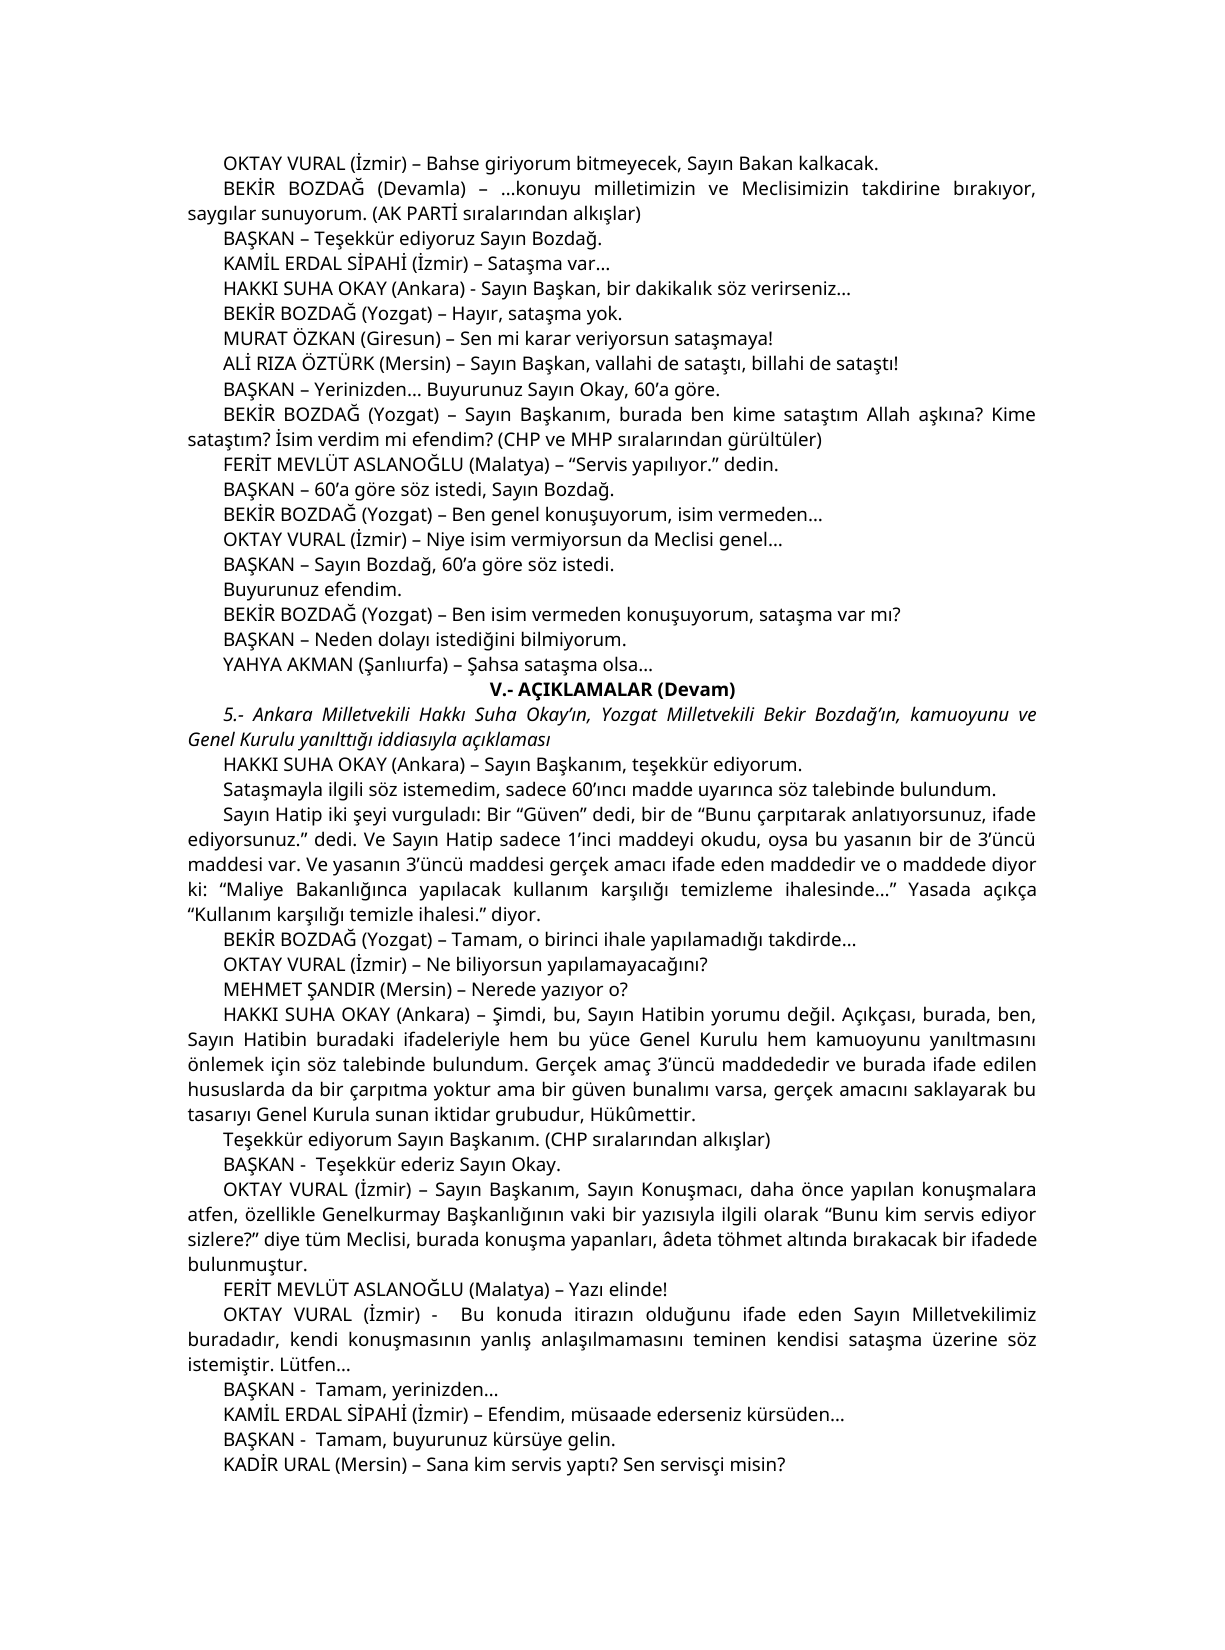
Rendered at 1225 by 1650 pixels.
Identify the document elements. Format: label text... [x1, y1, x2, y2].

text BAŞKAN – Teşekkür ediyoruz Sayın Bozdağ. [187, 225, 1037, 250]
text BAŞKAN - Tamam, buyurunuz kürsüye gelin. [187, 1426, 1037, 1451]
text OKTAY VURAL (İzmir) – Sayın Başkanım, Sayın Konuşmacı, daha önce yapılan konuşmalara atfen, özellikle Genelkurmay Başkanlığının vaki bir yazısıyla ilgili olarak “Bunu kim servis ediyor sizlere?” diye tüm Meclisi, burada konuşma yapanları, âdeta töhmet altında bırakacak bir ifadede bulunmuştur. [187, 1176, 1037, 1276]
text HAKKI SUHA OKAY (Ankara) – Şimdi, bu, Sayın Hatibin yorumu değil. Açıkçası, burada, ben, Sayın Hatibin buradaki ifadeleriyle hem bu yüce Genel Kurulu hem kamuoyunu yanıltmasını önlemek için söz talebinde bulundum. Gerçek amaç 3’üncü maddededir ve burada ifade edilen hususlarda da bir çarpıtma yoktur ama bir güven bunalımı varsa, gerçek amacını saklayarak bu tasarıyı Genel Kurula sunan iktidar grubudur, Hükûmettir. [187, 1001, 1037, 1126]
text 5.- Ankara Milletvekili Hakkı Suha Okay’ın, Yozgat Milletvekili Bekir Bozdağ’ın, kamuoyunu ve Genel Kurulu yanılttığı iddiasıyla açıklaması [187, 701, 1037, 751]
text V.- AÇIKLAMALAR (Devam) [187, 676, 1037, 701]
text YAHYA AKMAN (Şanlıurfa) – Şahsa sataşma olsa… [187, 651, 1037, 676]
text BAŞKAN – Sayın Bozdağ, 60’a göre söz istedi. [187, 551, 1037, 576]
text BAŞKAN - Tamam, yerinizden… [187, 1376, 1037, 1401]
text BAŞKAN – Neden dolayı istediğini bilmiyorum. [187, 626, 1037, 651]
text BAŞKAN - Teşekkür ederiz Sayın Okay. [187, 1151, 1037, 1176]
text BAŞKAN – Yerinizden… Buyurunuz Sayın Okay, 60’a göre. [187, 376, 1037, 401]
text BEKİR BOZDAĞ (Devamla) – …konuyu milletimizin ve Meclisimizin takdirine bırakıyor, saygılar sunuyorum. (AK PARTİ sıralarından alkışlar) [187, 175, 1037, 225]
text OKTAY VURAL (İzmir) – Niye isim vermiyorsun da Meclisi genel… [187, 526, 1037, 551]
text BEKİR BOZDAĞ (Yozgat) – Sayın Başkanım, burada ben kime sataştım Allah aşkına? Kime sataştım? İsim verdim mi efendim? (CHP ve MHP sıralarından gürültüler) [187, 401, 1037, 451]
text OKTAY VURAL (İzmir) - Bu konuda itirazın olduğunu ifade eden Sayın Milletvekilimiz buradadır, kendi konuşmasının yanlış anlaşılmamasını teminen kendisi sataşma üzerine söz istemiştir. Lütfen… [187, 1301, 1037, 1376]
text FERİT MEVLÜT ASLANOĞLU (Malatya) – “Servis yapılıyor.” dedin. [187, 451, 1037, 476]
text BEKİR BOZDAĞ (Yozgat) – Hayır, sataşma yok. [187, 301, 1037, 326]
text OKTAY VURAL (İzmir) – Bahse giriyorum bitmeyecek, Sayın Bakan kalkacak. [187, 150, 1037, 175]
text MURAT ÖZKAN (Giresun) – Sen mi karar veriyorsun sataşmaya! [187, 326, 1037, 351]
text OKTAY VURAL (İzmir) – Ne biliyorsun yapılamayacağını? [187, 951, 1037, 976]
text BEKİR BOZDAĞ (Yozgat) – Ben genel konuşuyorum, isim vermeden… [187, 501, 1037, 526]
text KADİR URAL (Mersin) – Sana kim servis yaptı? Sen servisçi misin? [187, 1451, 1037, 1476]
text BEKİR BOZDAĞ (Yozgat) – Tamam, o birinci ihale yapılamadığı takdirde… [187, 926, 1037, 951]
text HAKKI SUHA OKAY (Ankara) - Sayın Başkan, bir dakikalık söz verirseniz… [187, 276, 1037, 301]
text HAKKI SUHA OKAY (Ankara) – Sayın Başkanım, teşekkür ediyorum. [187, 751, 1037, 776]
text Sataşmayla ilgili söz istemedim, sadece 60’ıncı madde uyarınca söz talebinde bulundum. [187, 776, 1037, 801]
text FERİT MEVLÜT ASLANOĞLU (Malatya) – Yazı elinde! [187, 1276, 1037, 1301]
text MEHMET ŞANDIR (Mersin) – Nerede yazıyor o? [187, 976, 1037, 1001]
text KAMİL ERDAL SİPAHİ (İzmir) – Efendim, müsaade ederseniz kürsüden… [187, 1401, 1037, 1426]
text Buyurunuz efendim. [187, 576, 1037, 601]
text BEKİR BOZDAĞ (Yozgat) – Ben isim vermeden konuşuyorum, sataşma var mı? [187, 601, 1037, 626]
text BAŞKAN – 60’a göre söz istedi, Sayın Bozdağ. [187, 476, 1037, 501]
text Teşekkür ediyorum Sayın Başkanım. (CHP sıralarından alkışlar) [187, 1126, 1037, 1151]
text ALİ RIZA ÖZTÜRK (Mersin) – Sayın Başkan, vallahi de sataştı, billahi de sataştı! [187, 351, 1037, 376]
text Sayın Hatip iki şeyi vurguladı: Bir “Güven” dedi, bir de “Bunu çarpıtarak anlatıyorsunuz, ifade ediyorsunuz.” dedi. Ve Sayın Hatip sadece 1’inci maddeyi okudu, oysa bu yasanın bir de 3’üncü maddesi var. Ve yasanın 3’üncü maddesi gerçek amacı ifade eden maddedir ve o maddede diyor ki: “Maliye Bakanlığınca yapılacak kullanım karşılığı temizleme ihalesinde…” Yasada açıkça “Kullanım karşılığı temizle ihalesi.” diyor. [187, 801, 1037, 926]
text KAMİL ERDAL SİPAHİ (İzmir) – Sataşma var… [187, 250, 1037, 276]
